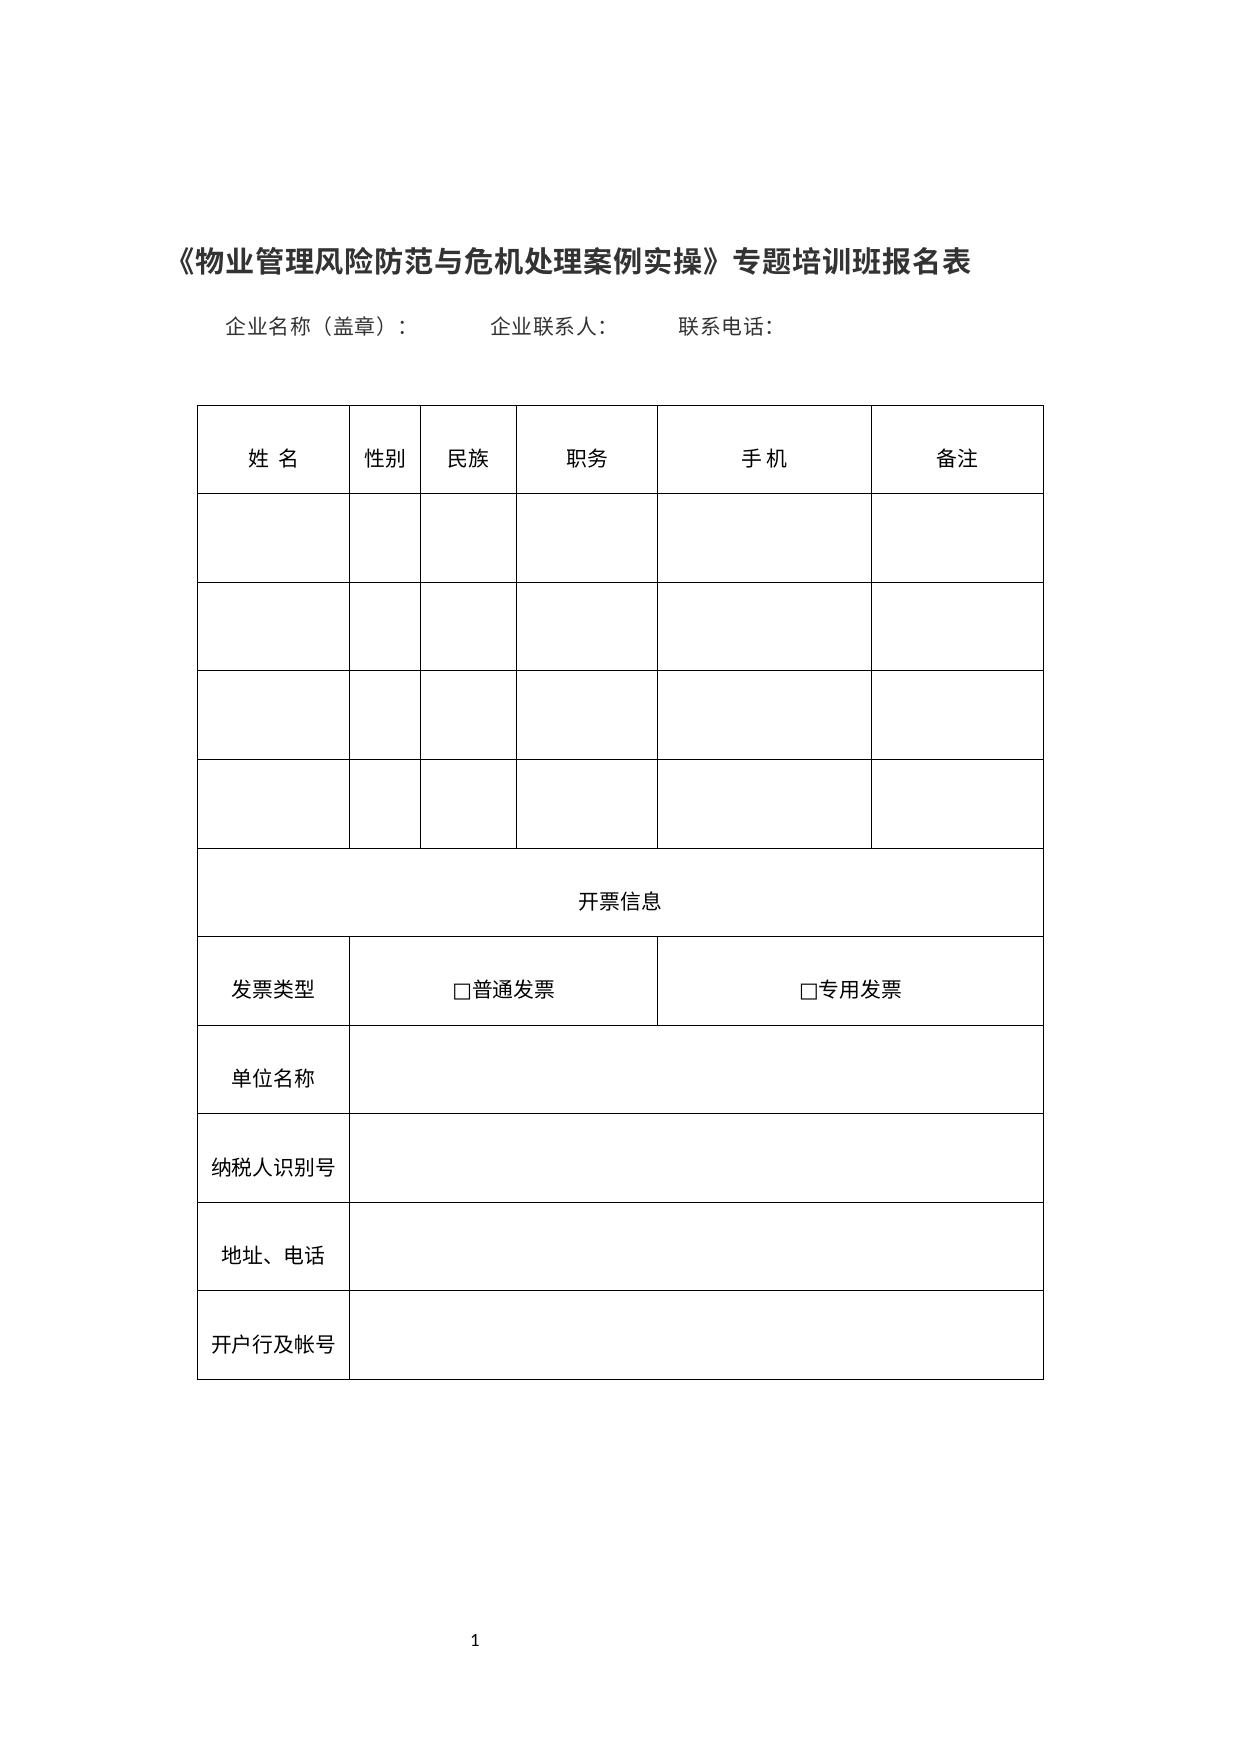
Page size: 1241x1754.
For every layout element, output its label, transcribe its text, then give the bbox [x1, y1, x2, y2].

table_cell 发票类型 [198, 937, 349, 1024]
table_header 备注 [872, 406, 1043, 493]
table_cell [421, 583, 516, 670]
table_cell [872, 494, 1043, 582]
table_cell [658, 583, 871, 670]
table_cell [198, 760, 349, 847]
table_cell [421, 671, 516, 759]
table_cell [350, 1114, 1043, 1202]
table_cell [350, 583, 420, 670]
table_cell 纳税人识别号 [198, 1114, 349, 1202]
table_cell [517, 583, 657, 670]
table_header 职务 [517, 406, 657, 493]
table_cell [517, 494, 657, 582]
table_header 民族 [421, 406, 516, 493]
table_header 姓 名 [198, 406, 349, 493]
table_cell 地址、电话 [198, 1203, 349, 1290]
table_cell [350, 671, 420, 759]
table_cell [198, 494, 349, 582]
table_cell [658, 671, 871, 759]
table_cell [421, 760, 516, 847]
table_cell 开户行及帐号 [198, 1291, 349, 1379]
table_cell [872, 760, 1043, 847]
table_cell [350, 1291, 1043, 1379]
table_header 手 机 [658, 406, 871, 493]
text 企业名称（盖章）： 企业联系人： 联系电话： [165, 292, 1075, 357]
table_cell □专用发票 [658, 937, 1043, 1024]
table_cell [658, 494, 871, 582]
table_cell [421, 494, 516, 582]
table_cell [658, 760, 871, 847]
table_cell [350, 760, 420, 847]
table_cell [872, 671, 1043, 759]
table_cell [350, 1203, 1043, 1290]
table_cell 单位名称 [198, 1026, 349, 1113]
table_cell [517, 671, 657, 759]
table_cell [350, 1026, 1043, 1113]
table_cell [198, 671, 349, 759]
table_cell □普通发票 [350, 937, 657, 1024]
table_cell [872, 583, 1043, 670]
table_cell [517, 760, 657, 847]
table_cell [198, 583, 349, 670]
table_cell [350, 494, 420, 582]
table_header 性别 [350, 406, 420, 493]
text 《物业管理风险防范与危机处理案例实操》专题培训班报名表 [165, 227, 1075, 292]
table_cell 开票信息 [198, 849, 1043, 936]
